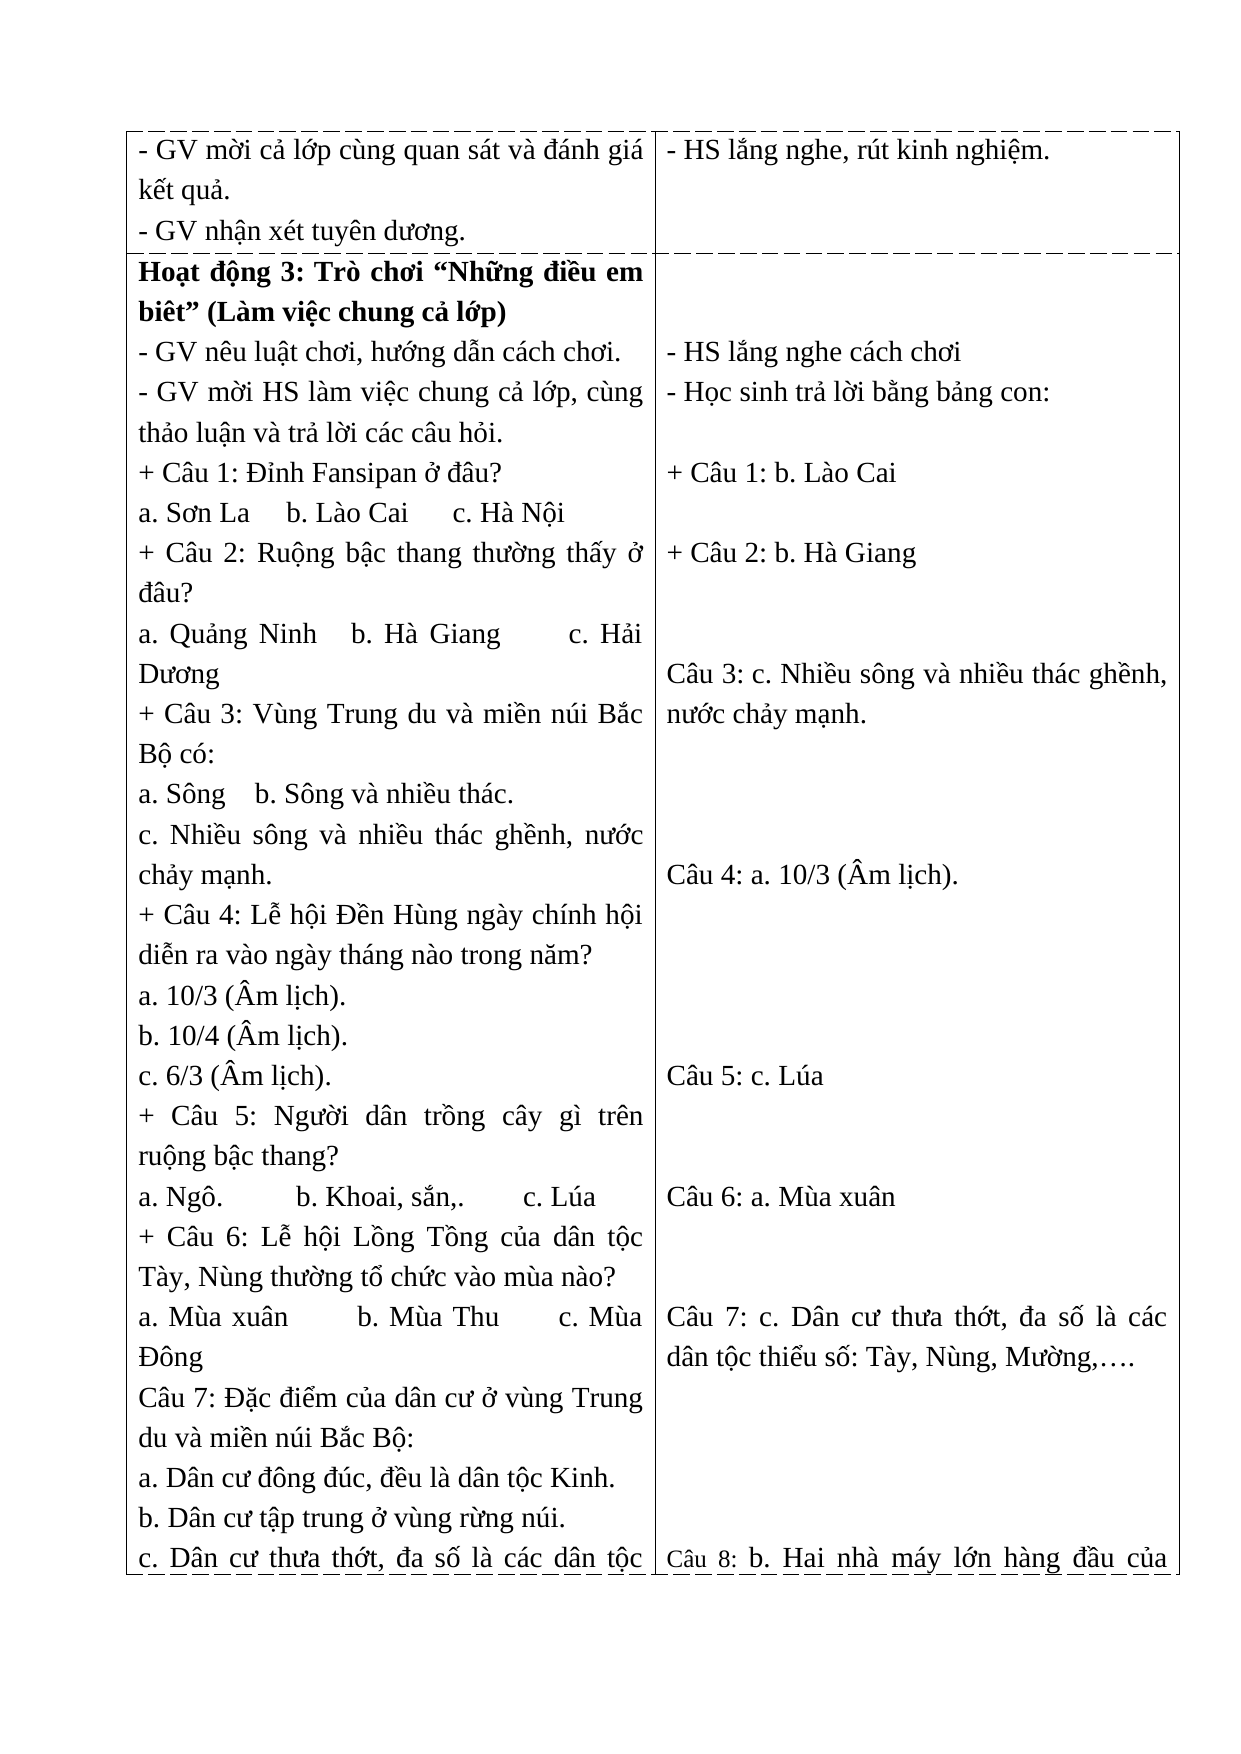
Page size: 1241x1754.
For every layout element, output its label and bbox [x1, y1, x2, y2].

table_cell [656, 131, 1179, 253]
table_cell [656, 253, 1179, 1574]
table_cell [127, 253, 655, 1574]
table_cell [127, 131, 655, 253]
